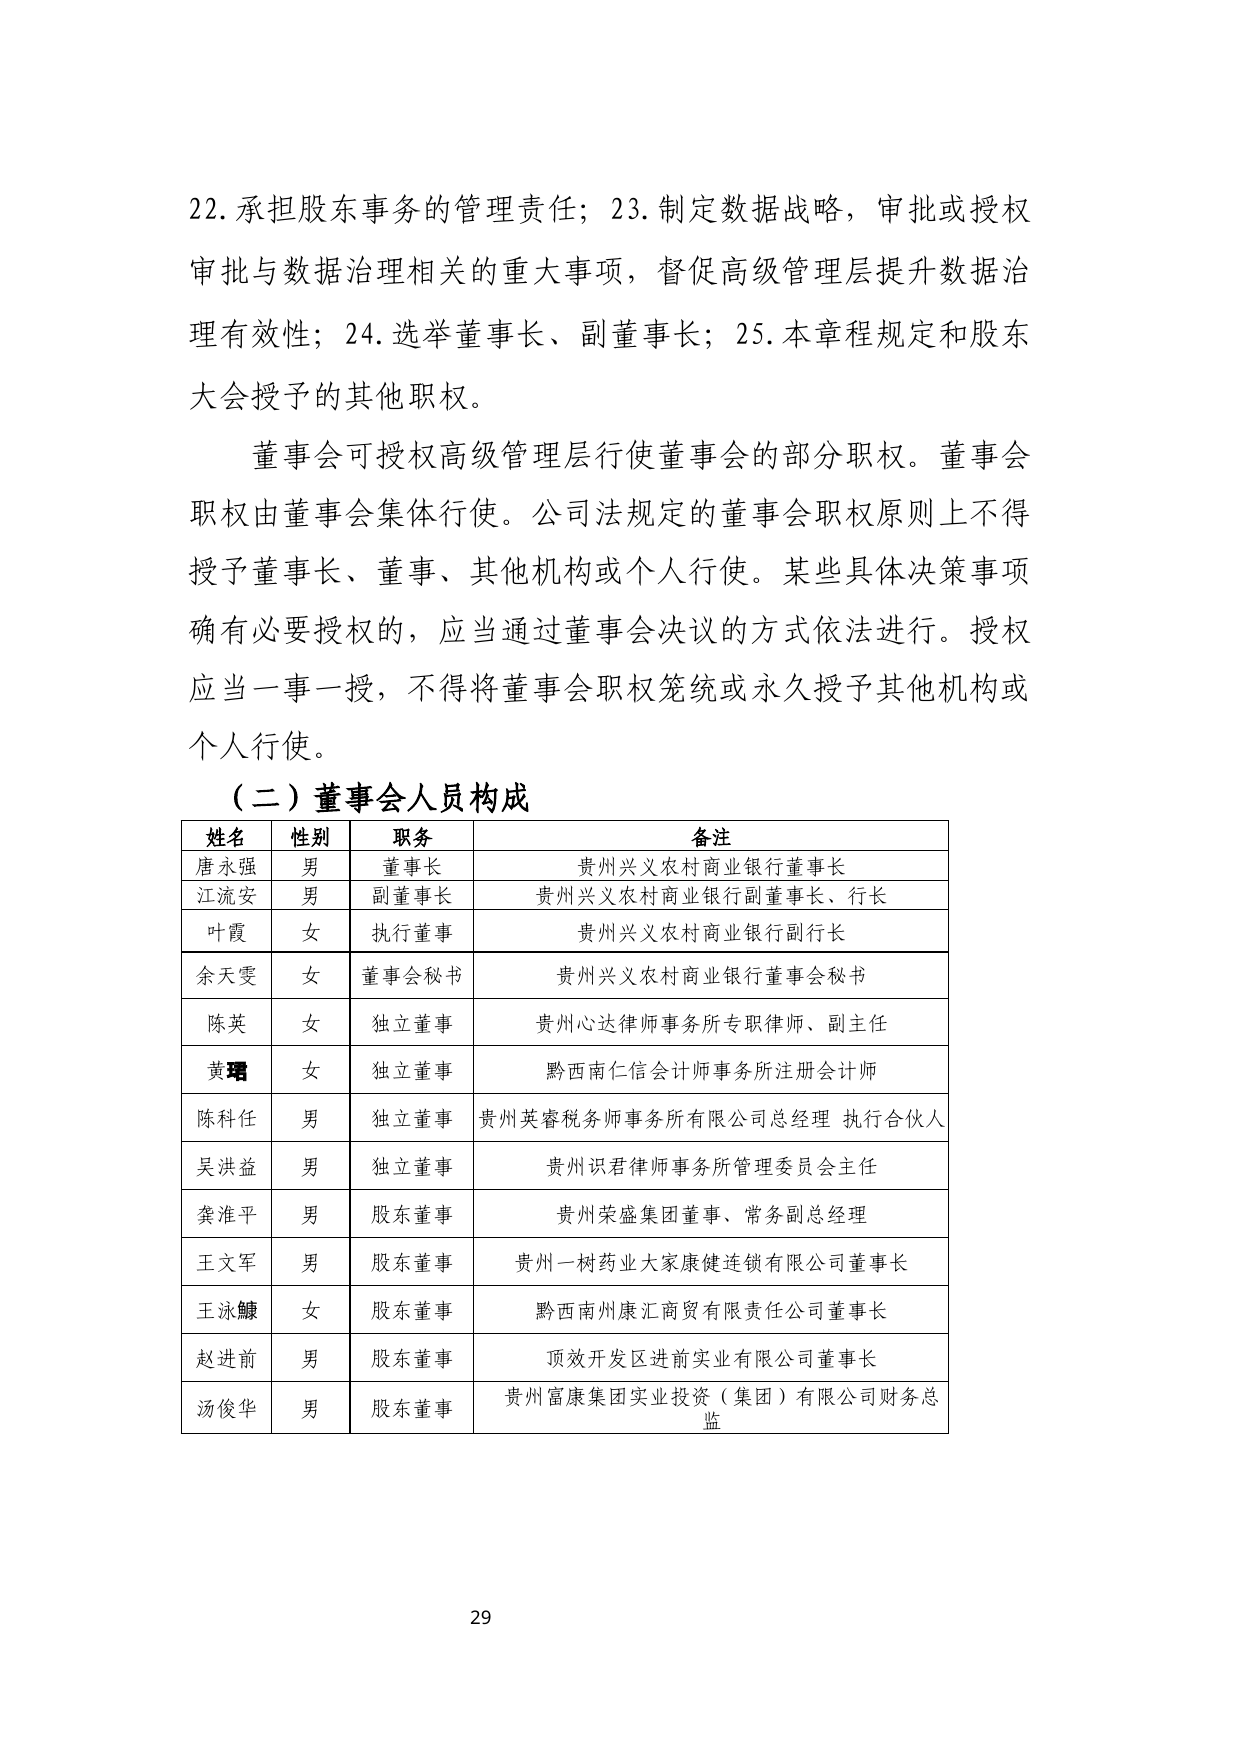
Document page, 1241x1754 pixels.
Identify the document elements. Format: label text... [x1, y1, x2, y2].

table_header 职务 [351, 821, 473, 850]
table_cell 女 [272, 910, 349, 951]
table_cell 黔西南州康汇商贸有限责任公司董事长 [474, 1286, 948, 1333]
table_cell 贵州兴义农村商业银行董事会秘书 [474, 953, 948, 997]
table_cell 独立董事 [351, 1046, 473, 1093]
table_cell 江流安 [182, 881, 271, 909]
table_cell 贵州一树药业大家康健连锁有限公司董事长 [474, 1238, 948, 1285]
table_cell 女 [272, 999, 349, 1045]
table_cell 吴洪益 [182, 1142, 271, 1189]
table_cell 龚淮平 [182, 1190, 271, 1237]
table_cell 贵州富康集团实业投资（集团）有限公司财务总监 [474, 1382, 948, 1432]
table_cell 男 [272, 881, 349, 909]
table_cell 男 [272, 1094, 349, 1141]
table_cell 王泳鱇 [182, 1286, 271, 1333]
table_cell 股东董事 [351, 1334, 473, 1381]
table_cell 黔西南仁信会计师事务所注册会计师 [474, 1046, 948, 1093]
table_cell 男 [272, 1334, 349, 1381]
table_cell 贵州心达律师事务所专职律师、副主任 [474, 999, 948, 1045]
table_cell 女 [272, 1286, 349, 1333]
table_cell 汤俊华 [182, 1382, 271, 1432]
table_cell 余天雯 [182, 953, 271, 997]
table_cell 唐永强 [182, 851, 271, 880]
table_cell 股东董事 [351, 1238, 473, 1285]
table_cell 陈科任 [182, 1094, 271, 1141]
table_cell 女 [272, 953, 349, 997]
table_cell 股东董事 [351, 1382, 473, 1432]
text 董事会可授权高级管理层行使董事会的部分职权。董事会职权由董事会集体行使。公司法规定的董事会职权原则上不得授予董事长、董事、其他机构或个人行使。某些具体决策事项确有必要授权的，应当通过董事会决议的方式依法进行。授权应当一事一授，不得将董事会职权笼统或永久授予其他机构或个人行使。 [187, 412, 1053, 762]
table_cell 贵州兴义农村商业银行副行长 [474, 910, 948, 951]
table_header 备注 [474, 821, 948, 850]
table_cell 副董事长 [351, 881, 473, 909]
table_cell 股东董事 [351, 1190, 473, 1237]
table_cell 陈英 [182, 999, 271, 1045]
table_cell 股东董事 [351, 1286, 473, 1333]
table_cell 男 [272, 851, 349, 880]
table_cell 独立董事 [351, 999, 473, 1045]
table_cell 董事长 [351, 851, 473, 880]
table_cell 男 [272, 1238, 349, 1285]
table_cell 男 [272, 1190, 349, 1237]
table_cell 贵州兴义农村商业银行副董事长、行长 [474, 881, 948, 909]
table_cell 顶效开发区进前实业有限公司董事长 [474, 1334, 948, 1381]
table_cell 贵州荣盛集团董事、常务副总经理 [474, 1190, 948, 1237]
table_cell 贵州兴义农村商业银行董事长 [474, 851, 948, 880]
table_cell 执行董事 [351, 910, 473, 951]
table_cell 独立董事 [351, 1142, 473, 1189]
table_cell 独立董事 [351, 1094, 473, 1141]
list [187, 162, 1053, 412]
subtitle （二）董事会人员构成 [187, 762, 1053, 820]
table_cell 王文军 [182, 1238, 271, 1285]
table_cell 叶霞 [182, 910, 271, 951]
table_cell 男 [272, 1142, 349, 1189]
table_header 性别 [272, 821, 349, 850]
table_cell 女 [272, 1046, 349, 1093]
table_cell 赵进前 [182, 1334, 271, 1381]
table_cell 男 [272, 1382, 349, 1432]
table_cell 贵州识君律师事务所管理委员会主任 [474, 1142, 948, 1189]
table_cell 董事会秘书 [351, 953, 473, 997]
table_cell 黄珺 [182, 1046, 271, 1093]
table_cell 贵州英睿税务师事务所有限公司总经理 执行合伙人 [474, 1094, 948, 1141]
table_header 姓名 [182, 821, 271, 850]
